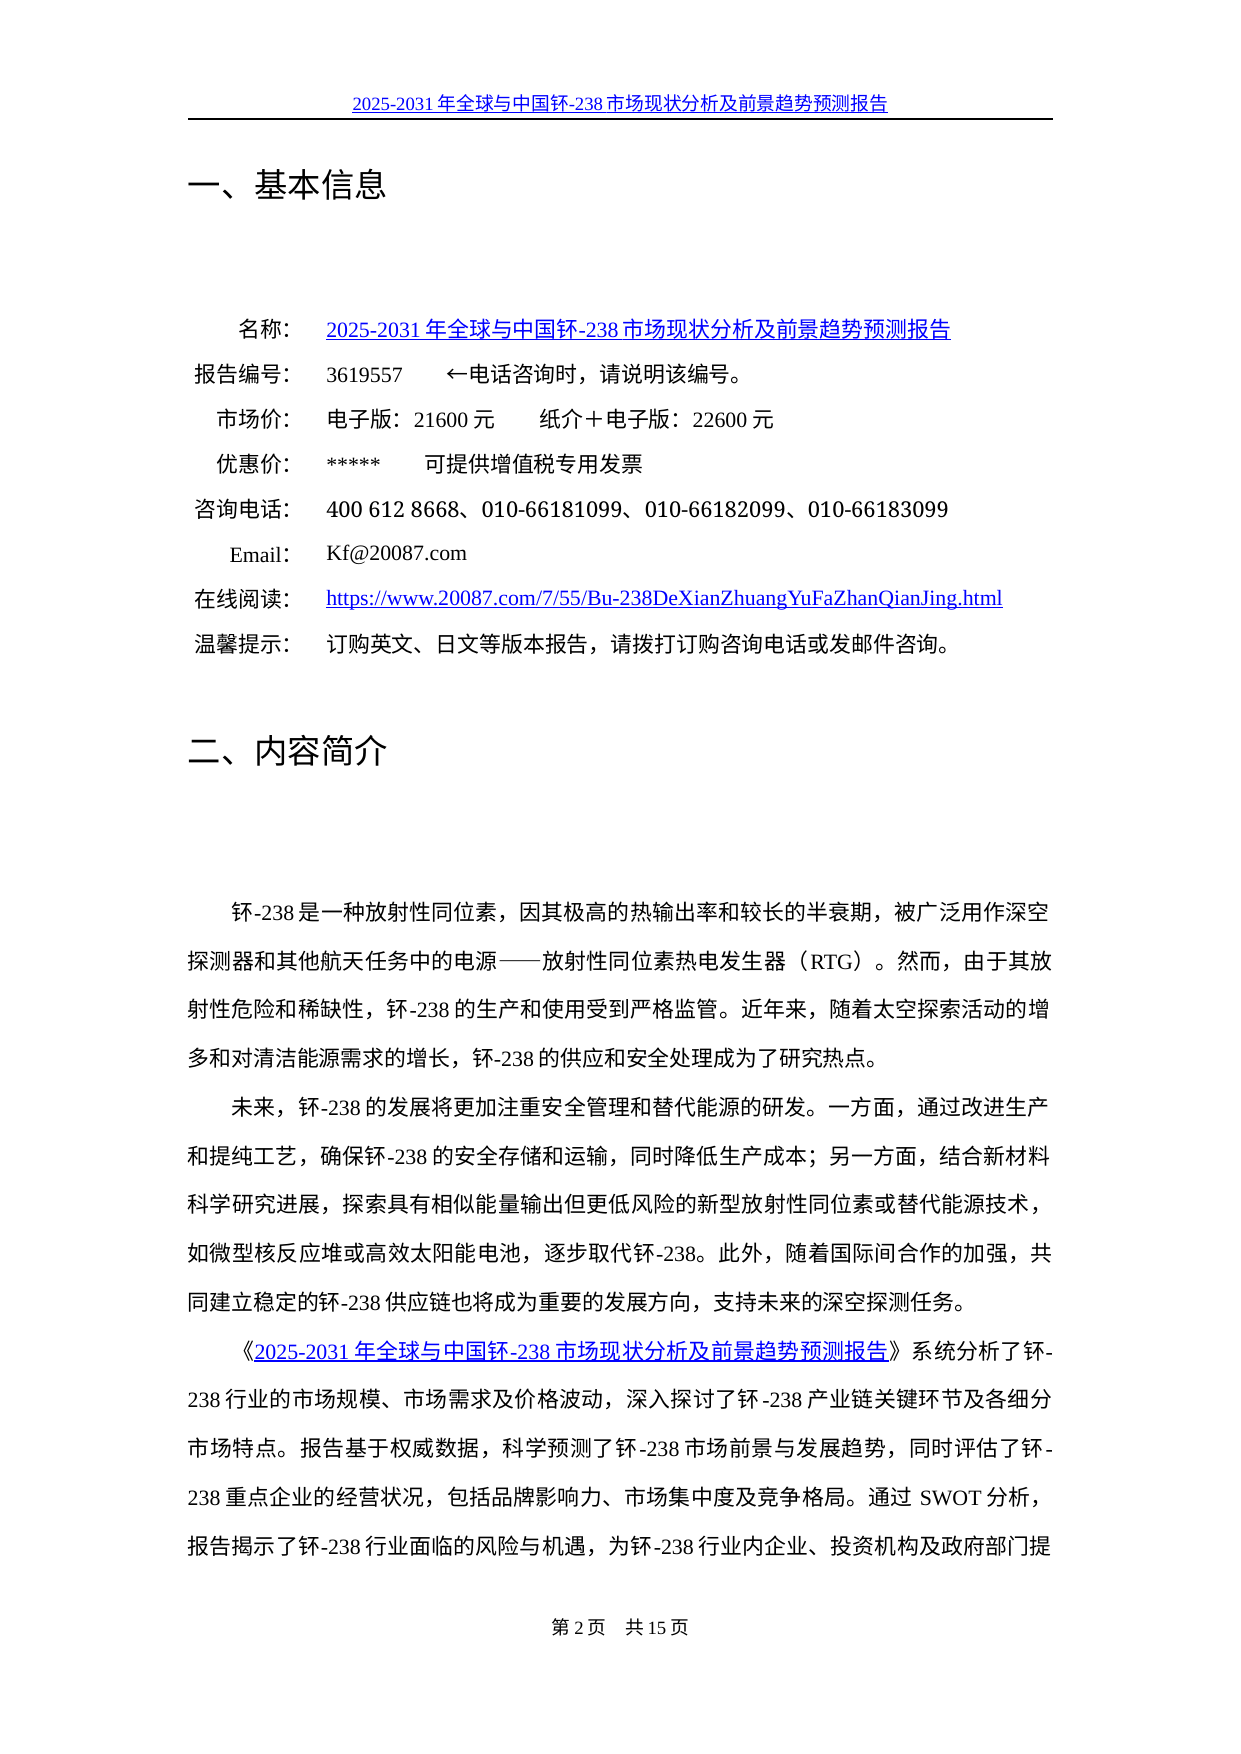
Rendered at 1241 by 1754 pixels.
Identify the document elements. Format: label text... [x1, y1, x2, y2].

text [187, 894, 1053, 1561]
title 二、内容简介 [187, 717, 1053, 782]
table_cell [315, 582, 1073, 627]
table_cell 400 612 8668、010-66181099、010-66182099、010-66183099 [315, 492, 1073, 537]
table_cell ***** 可提供增值税专用发票 [315, 447, 1073, 492]
table_cell 优惠价： [167, 447, 315, 492]
table_cell Kf@20087.com [315, 537, 1073, 582]
table_header 2025-2031年全球与中国钚-238市场现状分析及前景趋势预测报告 [315, 312, 1073, 357]
table_cell 订购英文、日文等版本报告，请拨打订购咨询电话或发邮件咨询。 [315, 627, 1073, 672]
table_cell 市场价： [167, 402, 315, 447]
table_cell 温馨提示： [167, 627, 315, 672]
title 一、基本信息 [187, 150, 1053, 215]
table_cell 3619557 ←电话咨询时，请说明该编号。 [315, 357, 1073, 402]
table_cell 电子版：21600 元 纸介＋电子版：22600 元 [315, 402, 1073, 447]
table_cell 咨询电话： [167, 492, 315, 537]
table_cell 报告编号： [167, 357, 315, 402]
table_cell Email： [167, 537, 315, 582]
table_cell 在线阅读： [167, 582, 315, 627]
table_header 名称： [167, 312, 315, 357]
